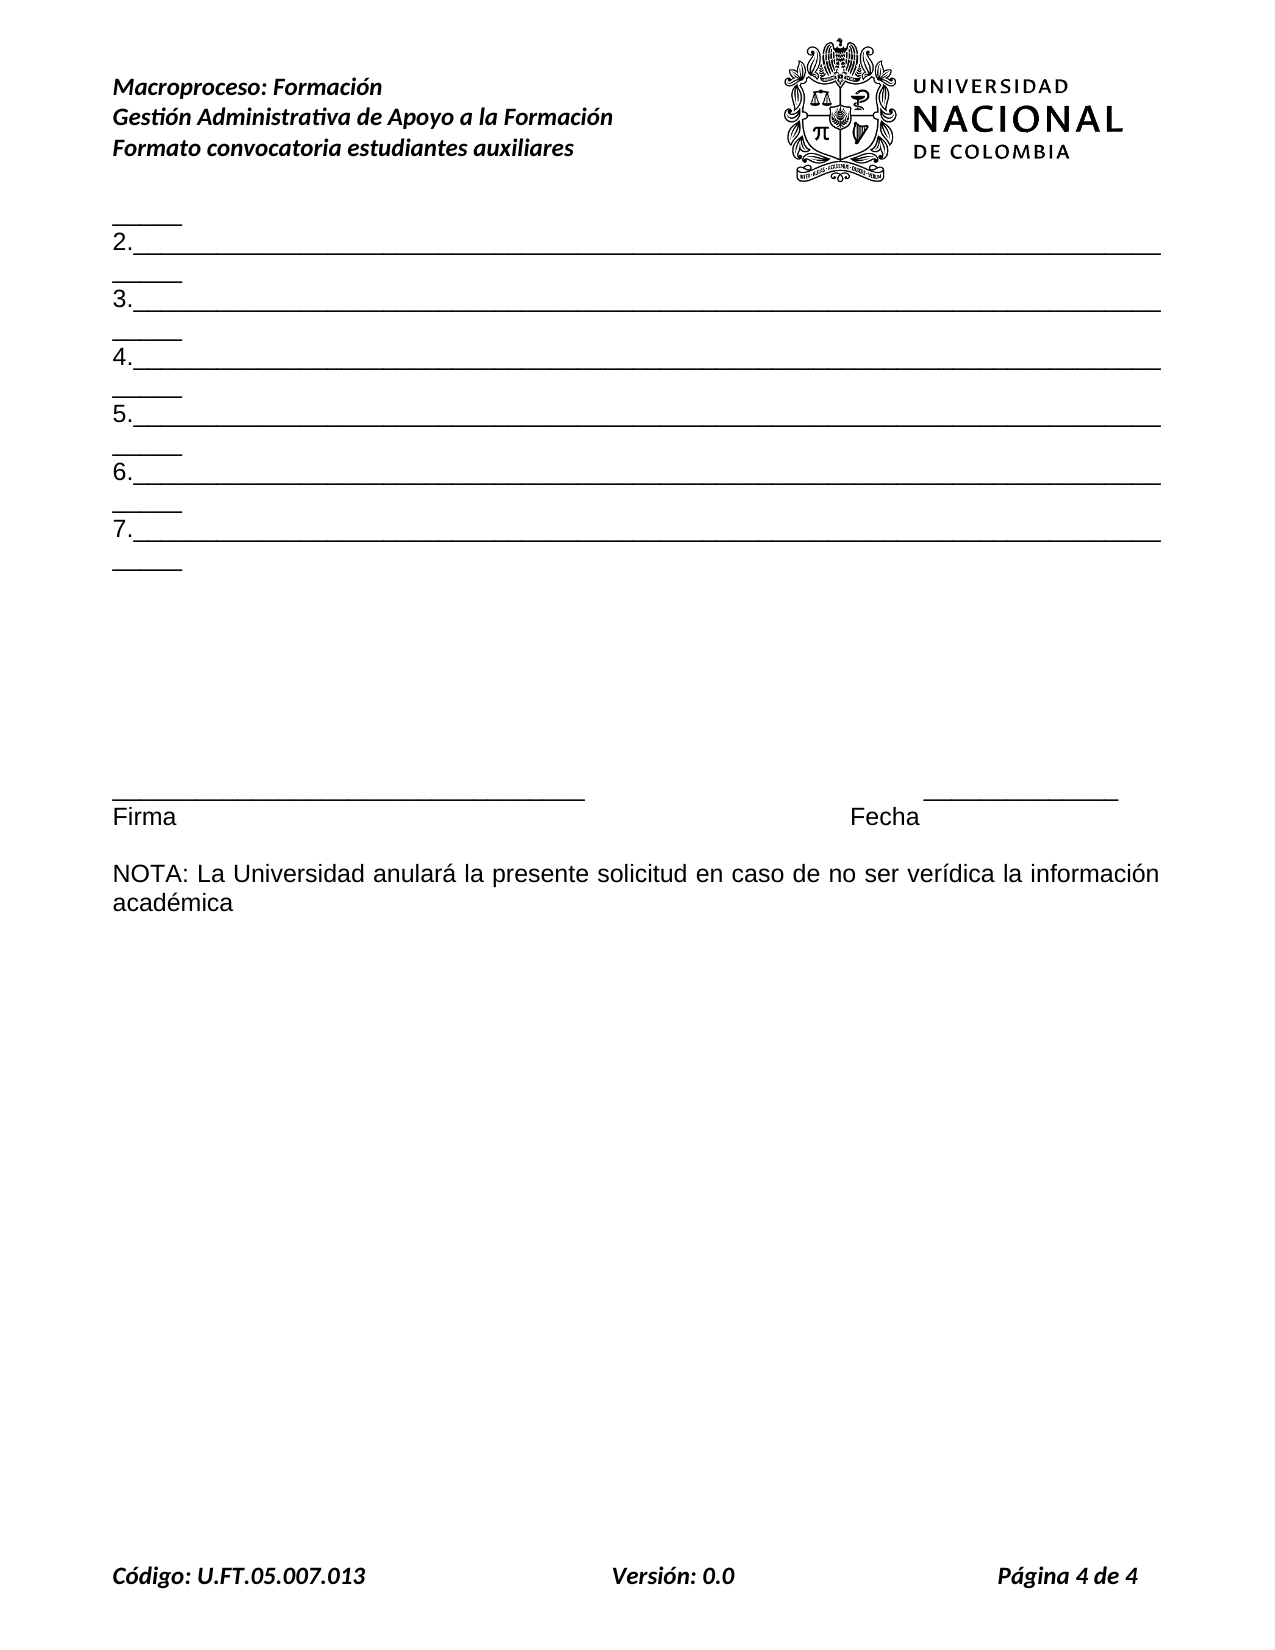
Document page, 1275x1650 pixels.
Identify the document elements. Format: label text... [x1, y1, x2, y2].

text 3._______________________________________________________________________________ [112, 284, 1162, 342]
text __________________________________ ______________ [112, 773, 1162, 802]
text 5._______________________________________________________________________________ [112, 399, 1162, 457]
text 1._______________________________________________________________________________ [112, 198, 1162, 227]
text 7._______________________________________________________________________________ [112, 514, 1162, 572]
text Firma Fecha [112, 802, 1162, 831]
text 6._______________________________________________________________________________ [112, 457, 1162, 514]
text 4._______________________________________________________________________________ [112, 342, 1162, 399]
picture [748, 2, 1158, 198]
text 2._______________________________________________________________________________ [112, 227, 1162, 284]
text NOTA: La Universidad anulará la presente solicitud en caso de no ser verídica la información académica [112, 859, 1162, 917]
